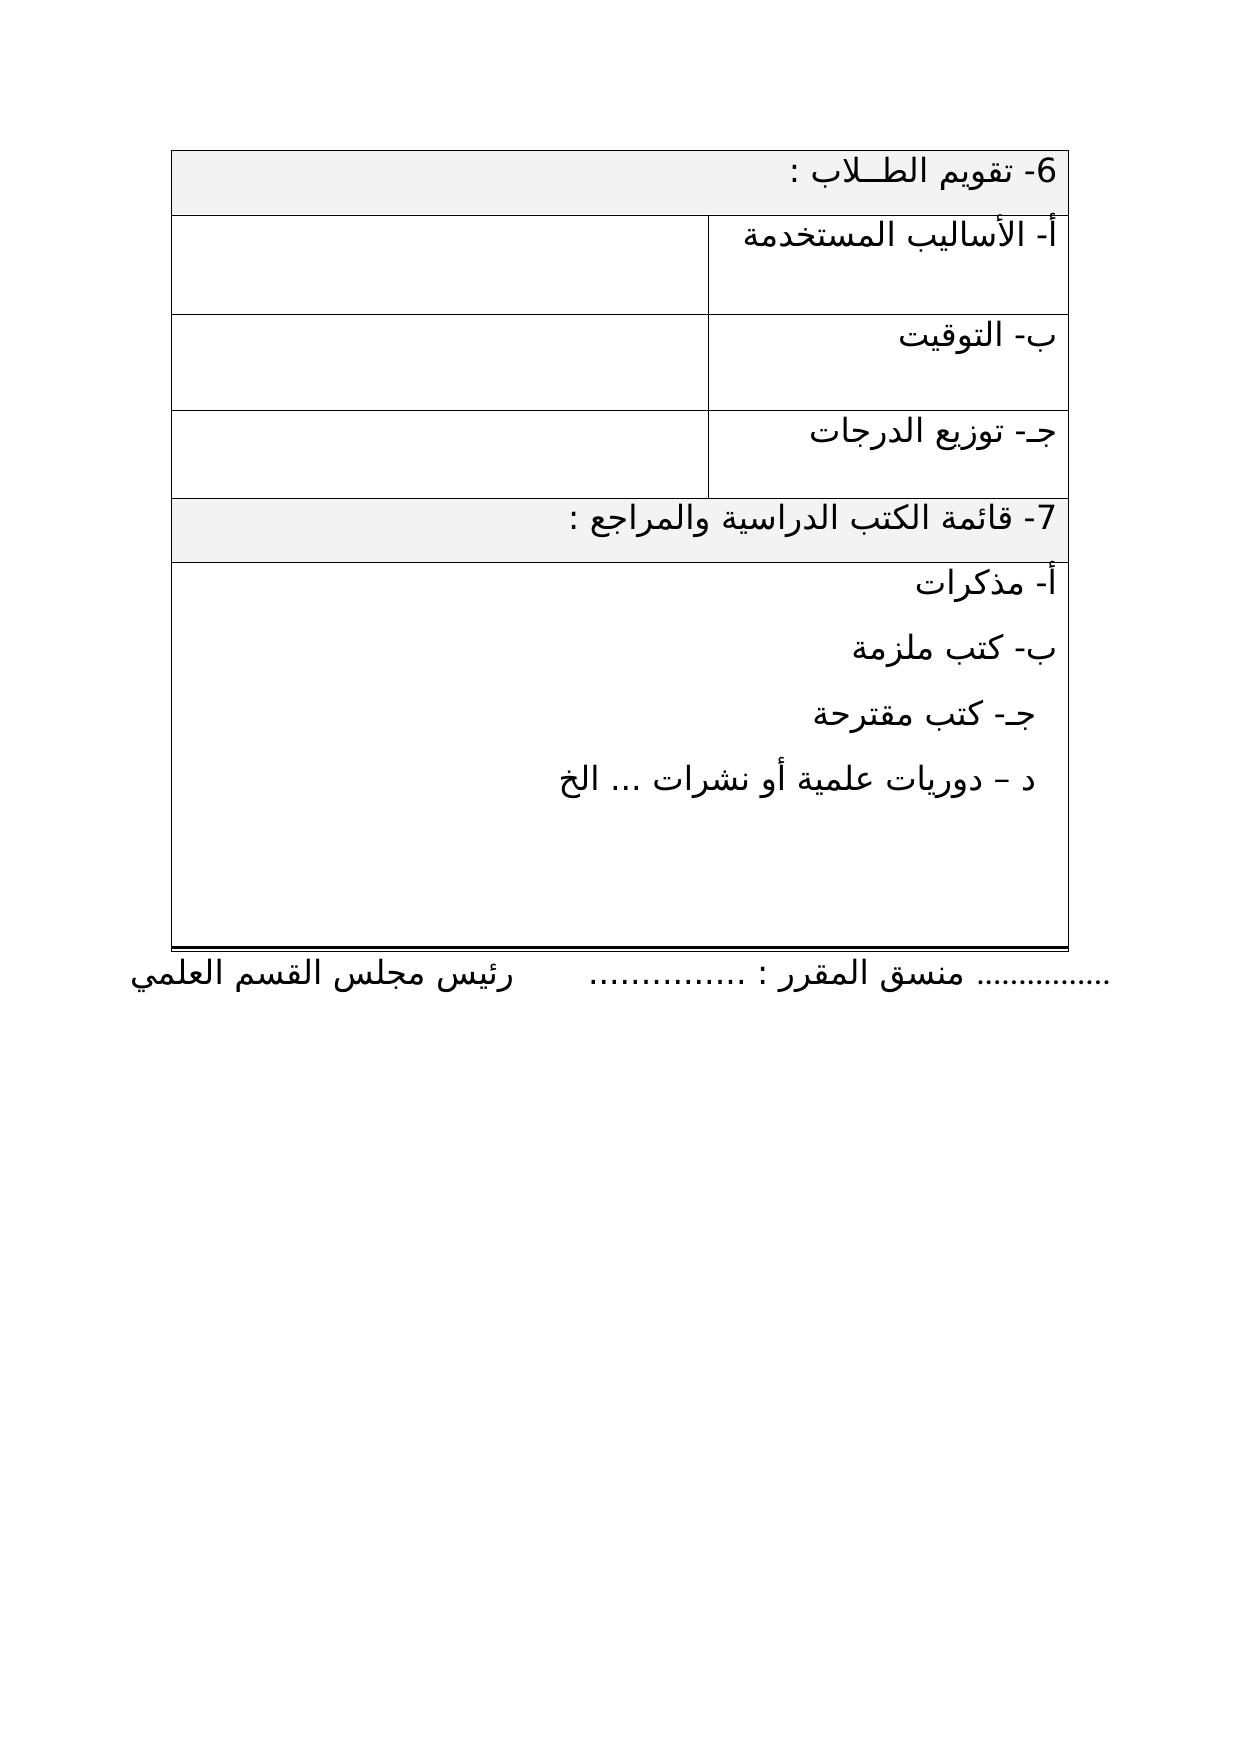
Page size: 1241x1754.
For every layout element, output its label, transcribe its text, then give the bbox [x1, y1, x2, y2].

table_cell 6- تقويم الطــلاب : [172, 151, 1068, 214]
table_cell 7- قائمة الكتب الدراسية والمراجع : [172, 499, 1068, 562]
table_cell أ- مذكرات ب- كتب ملزمة جـ- كتب مقترحة د – دوريات علمية أو نشرات ... الخ [172, 563, 1068, 946]
table_cell ب- التوقيت [709, 315, 1068, 410]
table_cell [172, 216, 708, 314]
text منسق المقرر : ............... رئيس مجلس القسم العلمي ................ [112, 952, 1128, 993]
table_cell [172, 315, 708, 410]
table_cell أ- الأساليب المستخدمة [709, 216, 1068, 314]
table_cell [172, 411, 708, 498]
table_cell جـ- توزيع الدرجات [709, 411, 1068, 498]
